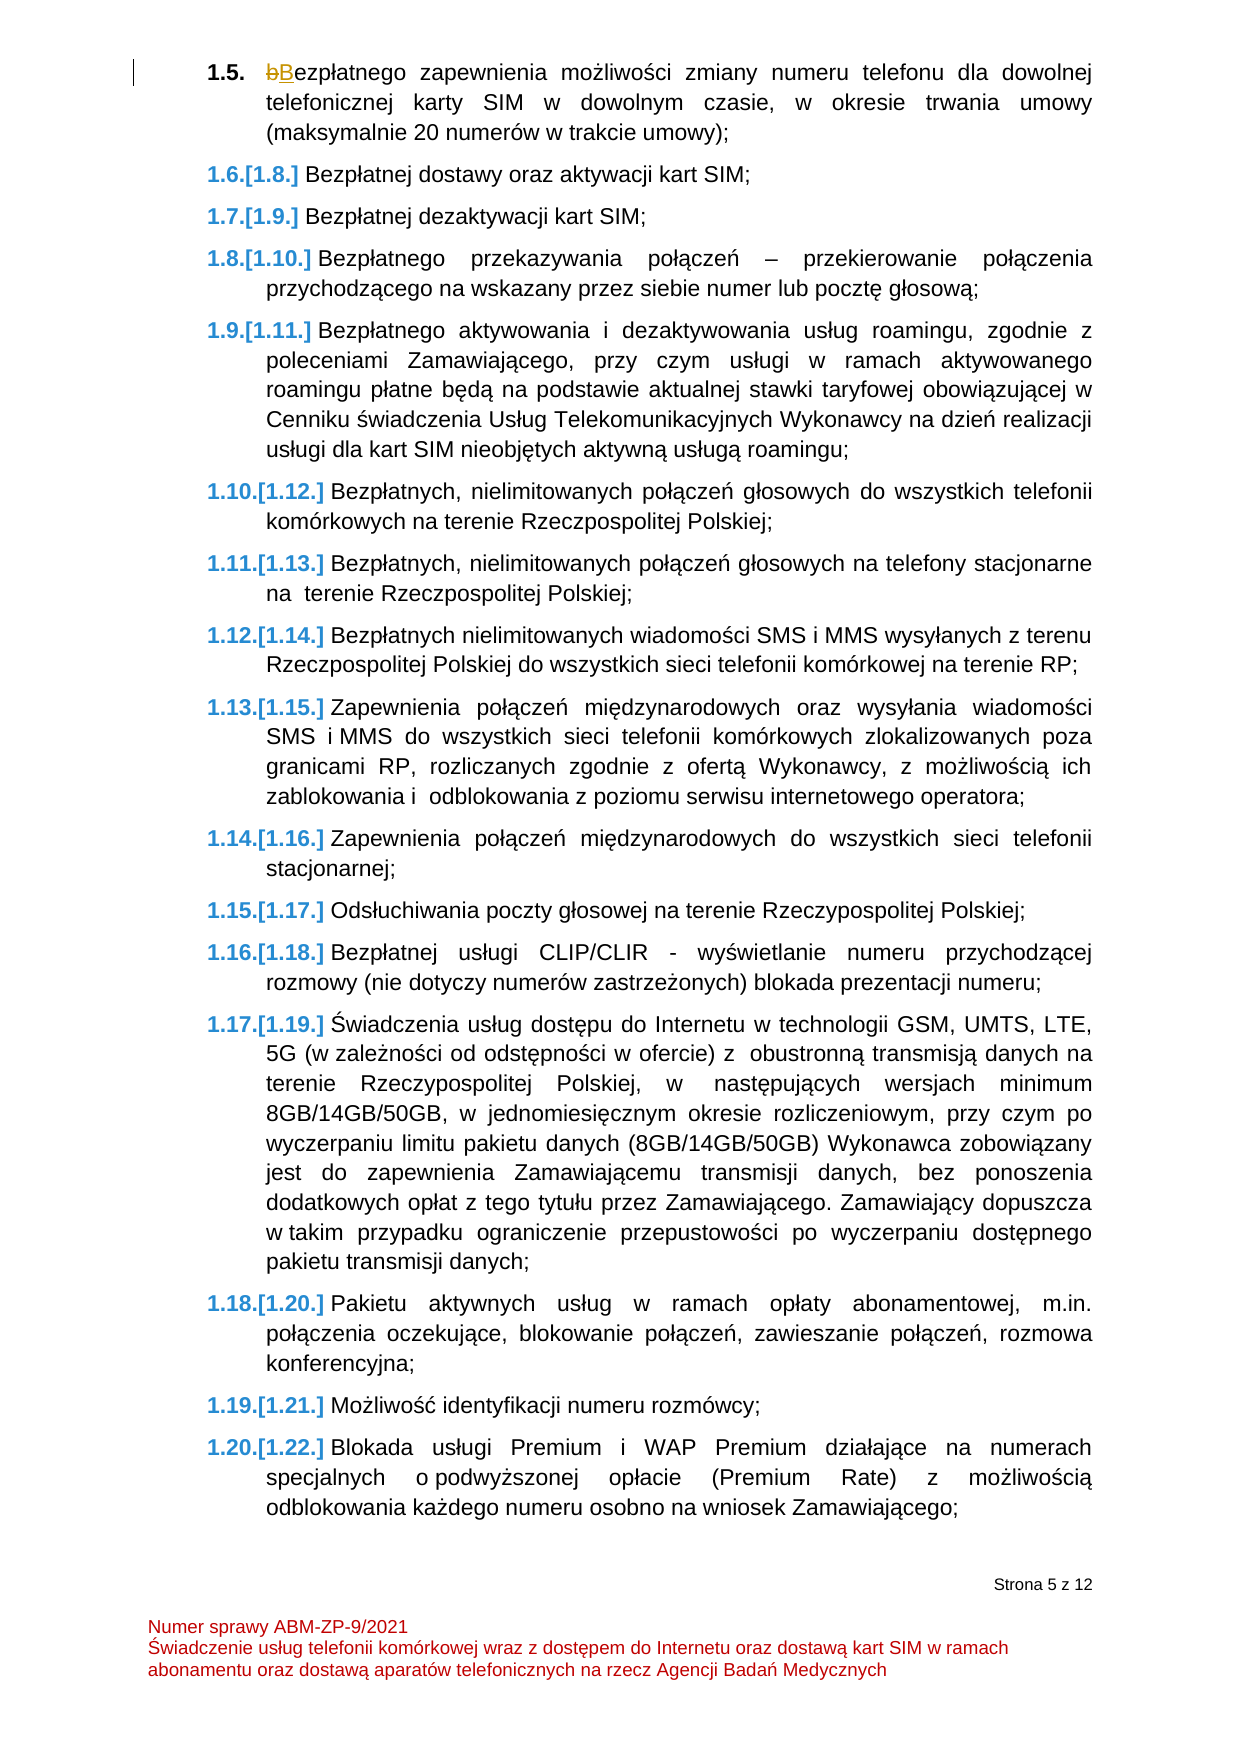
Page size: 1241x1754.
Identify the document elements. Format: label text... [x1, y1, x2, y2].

list Bezpłatnej dezaktywacji kart SIM; [207, 203, 1093, 229]
list Możliwość identyfikacji numeru rozmówcy; [207, 1392, 1093, 1418]
list Bezpłatnych, nielimitowanych połączeń głosowych do wszystkich telefonii komórkowych na terenie Rzeczpospolitej Polskiej; [207, 478, 1093, 534]
list Zapewnienia połączeń międzynarodowych oraz wysyłania wiadomości SMS i MMS do wszystkich sieci telefonii komórkowych zlokalizowanych poza granicami RP, rozliczanych zgodnie z ofertą Wykonawcy, z możliwością ich zablokowania i odblokowania z poziomu serwisu internetowego operatora; [207, 693, 1093, 809]
list Bezpłatnej usługi CLIP/CLIR - wyświetlanie numeru przychodzącej rozmowy (nie dotyczy numerów zastrzeżonych) blokada prezentacji numeru; [207, 939, 1093, 995]
list Świadczenia usług dostępu do Internetu w technologii GSM, UMTS, LTE, 5G (w zależności od odstępności w ofercie) z obustronną transmisją danych na terenie Rzeczypospolitej Polskiej, w następujących wersjach minimum 8GB/14GB/50GB, w jednomiesięcznym okresie rozliczeniowym, przy czym po wyczerpaniu limitu pakietu danych (8GB/14GB/50GB) Wykonawca zobowiązany jest do zapewnienia Zamawiającemu transmisji danych, bez ponoszenia dodatkowych opłat z tego tytułu przez Zamawiającego. Zamawiający dopuszcza w takim przypadku ograniczenie przepustowości po wyczerpaniu dostępnego pakietu transmisji danych; [207, 1011, 1093, 1274]
list Pakietu aktywnych usług w ramach opłaty abonamentowej, m.in. połączenia oczekujące, blokowanie połączeń, zawieszanie połączeń, rozmowa konferencyjna; [207, 1290, 1093, 1376]
list Bezpłatnego aktywowania i dezaktywowania usług roamingu, zgodnie z poleceniami Zamawiającego, przy czym usługi w ramach aktywowanego roamingu płatne będą na podstawie aktualnej stawki taryfowej obowiązującej w Cenniku świadczenia Usług Telekomunikacyjnych Wykonawcy na dzień realizacji usługi dla kart SIM nieobjętych aktywną usługą roamingu; [207, 317, 1093, 462]
list Bezpłatnych nielimitowanych wiadomości SMS i MMS wysyłanych z terenu Rzeczpospolitej Polskiej do wszystkich sieci telefonii komórkowej na terenie RP; [207, 622, 1093, 678]
list Odsłuchiwania poczty głosowej na terenie Rzeczypospolitej Polskiej; [207, 897, 1093, 923]
list Bezpłatnej dostawy oraz aktywacji kart SIM; [207, 161, 1093, 187]
list Zapewnienia połączeń międzynarodowych do wszystkich sieci telefonii stacjonarnej; [207, 825, 1093, 881]
list Blokada usługi Premium i WAP Premium działające na numerach specjalnych o podwyższonej opłacie (Premium Rate) z możliwością odblokowania każdego numeru osobno na wniosek Zamawiającego; [207, 1434, 1093, 1520]
list Bezpłatnego przekazywania połączeń – przekierowanie połączenia przychodzącego na wskazany przez siebie numer lub pocztę głosową; [207, 245, 1093, 301]
list ezpłatnego zapewnienia możliwości zmiany numeru telefonu dla dowolnej telefonicznej karty SIM w dowolnym czasie, w okresie trwania umowy (maksymalnie 20 numerów w trakcie umowy); [207, 59, 1093, 145]
list Bezpłatnych, nielimitowanych połączeń głosowych na telefony stacjonarne na terenie Rzeczpospolitej Polskiej; [207, 550, 1093, 606]
